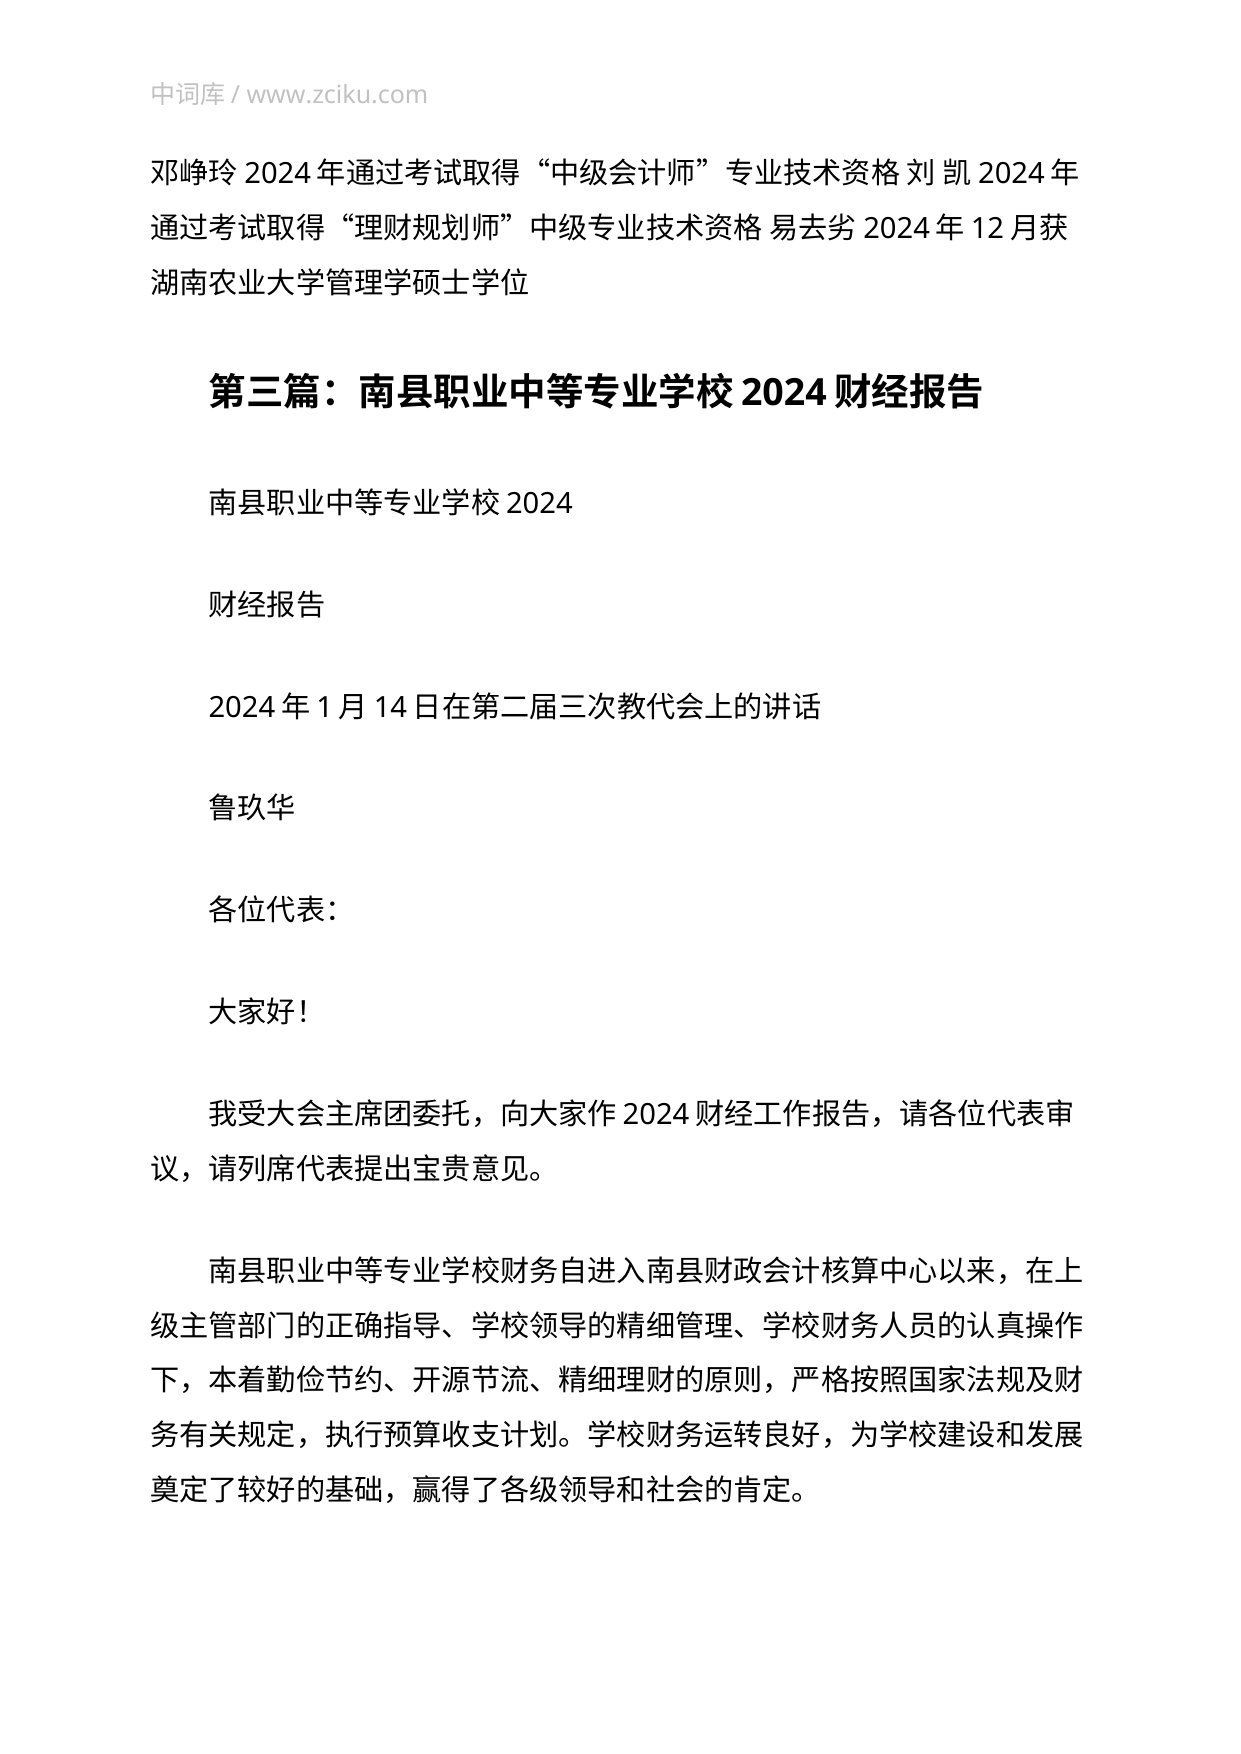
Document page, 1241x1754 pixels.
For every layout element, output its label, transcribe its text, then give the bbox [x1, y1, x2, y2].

text 我受大会主席团委托，向大家作2024财经工作报告，请各位代表审议，请列席代表提出宝贵意见。 [150, 1090, 1090, 1188]
text 第三篇：南县职业中等专业学校2024财经报告 [150, 362, 1090, 416]
text 南县职业中等专业学校2024 [150, 479, 1090, 522]
text 南县职业中等专业学校财务自进入南县财政会计核算中心以来，在上级主管部门的正确指导、学校领导的精细管理、学校财务人员的认真操作下，本着勤俭节约、开源节流、精细理财的原则，严格按照国家法规及财务有关规定，执行预算收支计划。学校财务运转良好，为学校建设和发展奠定了较好的基础，赢得了各级领导和社会的肯定。 [150, 1247, 1090, 1509]
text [150, 150, 1090, 302]
text 大家好！ [150, 989, 1090, 1031]
text 2024年1月14日在第二届三次教代会上的讲话 [150, 683, 1090, 726]
text 财经报告 [150, 581, 1090, 624]
text 各位代表： [150, 887, 1090, 929]
text 鲁玖华 [150, 785, 1090, 827]
